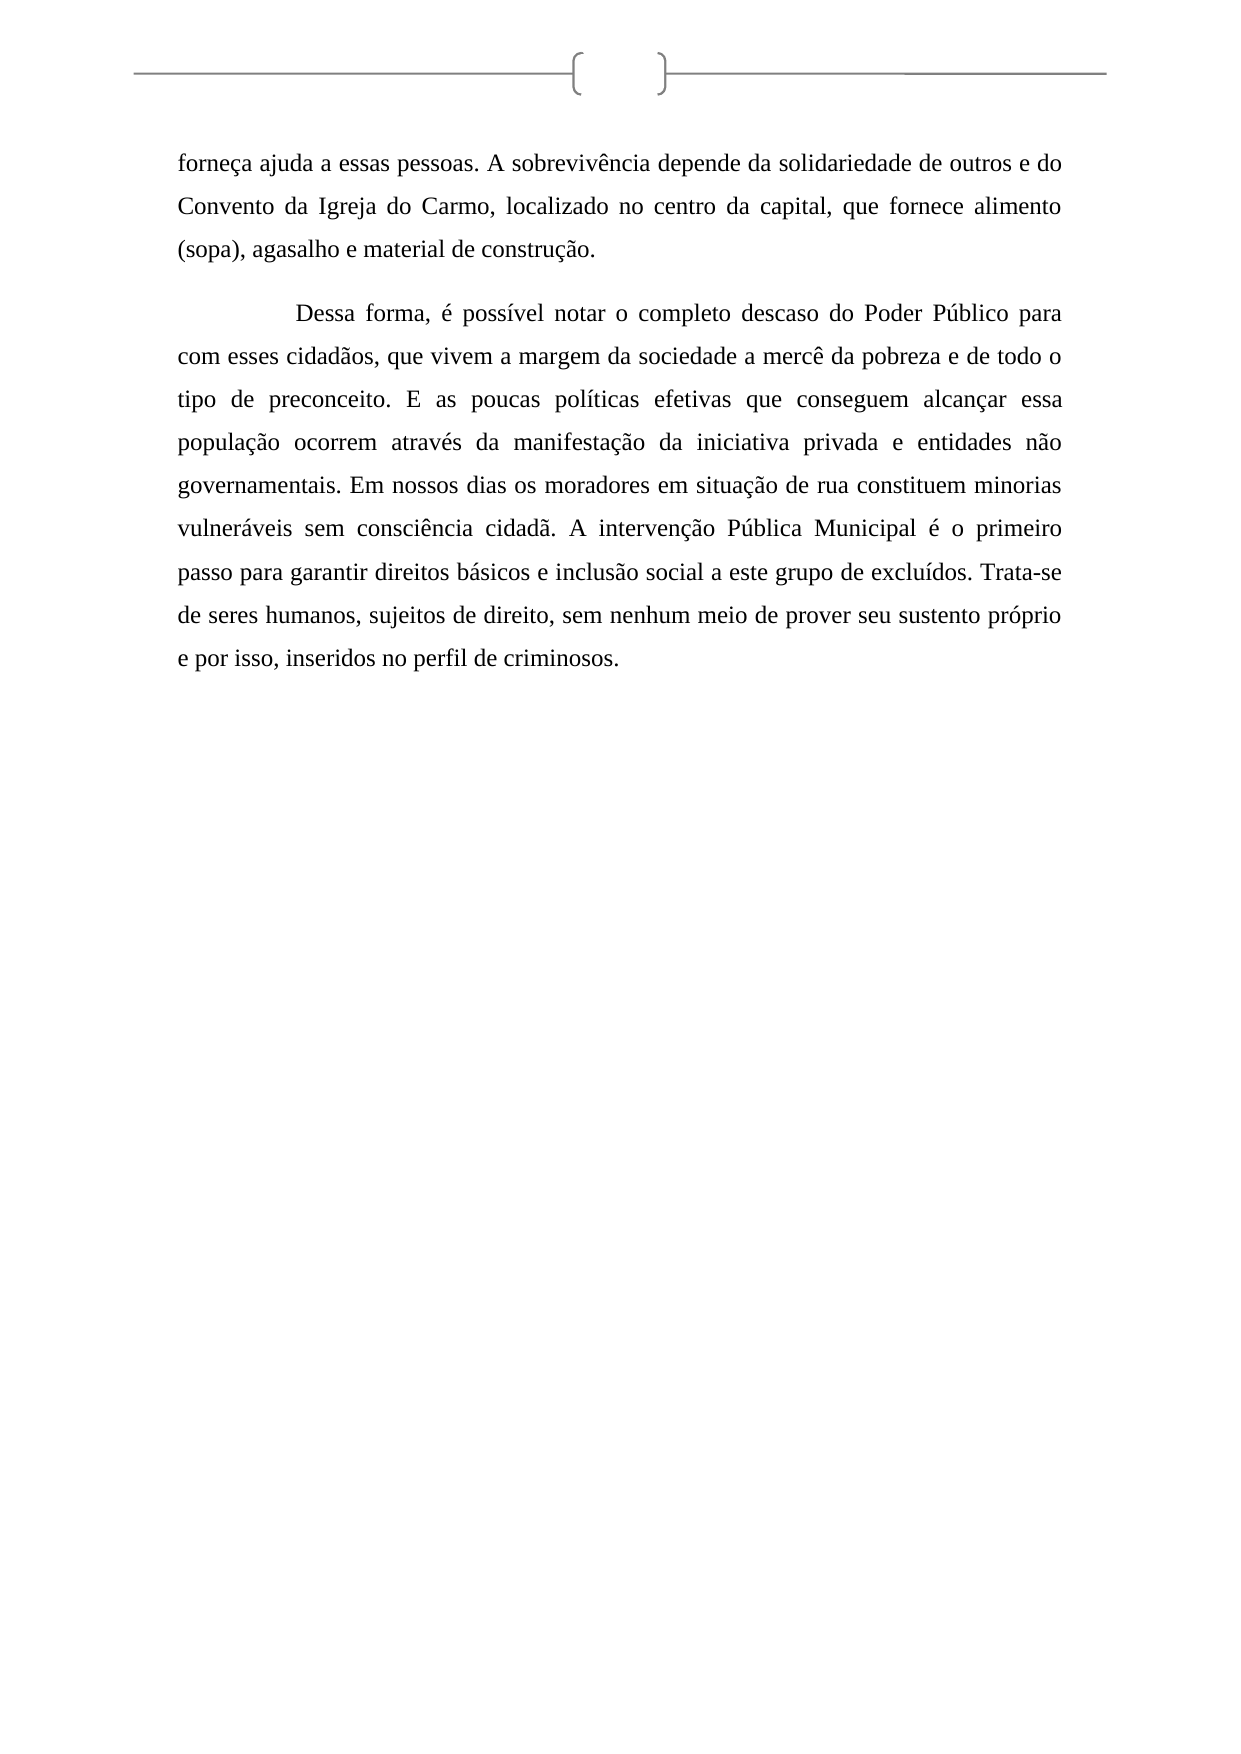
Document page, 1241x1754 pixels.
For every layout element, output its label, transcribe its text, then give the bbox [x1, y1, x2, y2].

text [177, 148, 1063, 263]
text Dessa forma, é possível notar o completo descaso do Poder Público para com esses cidadãos, que vivem a margem da sociedade a mercê da pobreza e de todo o tipo de preconceito. E as poucas políticas efetivas que conseguem alcançar essa população ocorrem através da manifestação da iniciativa privada e entidades não governamentais. Em nossos dias os moradores em situação de rua constituem minorias vulneráveis sem consciência cidadã. A intervenção Pública Municipal é o primeiro passo para garantir direitos básicos e inclusão social a este grupo de excluídos. Trata-se de seres humanos, sujeitos de direito, sem nenhum meio de prover seu sustento próprio e por isso, inseridos no perfil de criminosos. [177, 298, 1063, 672]
